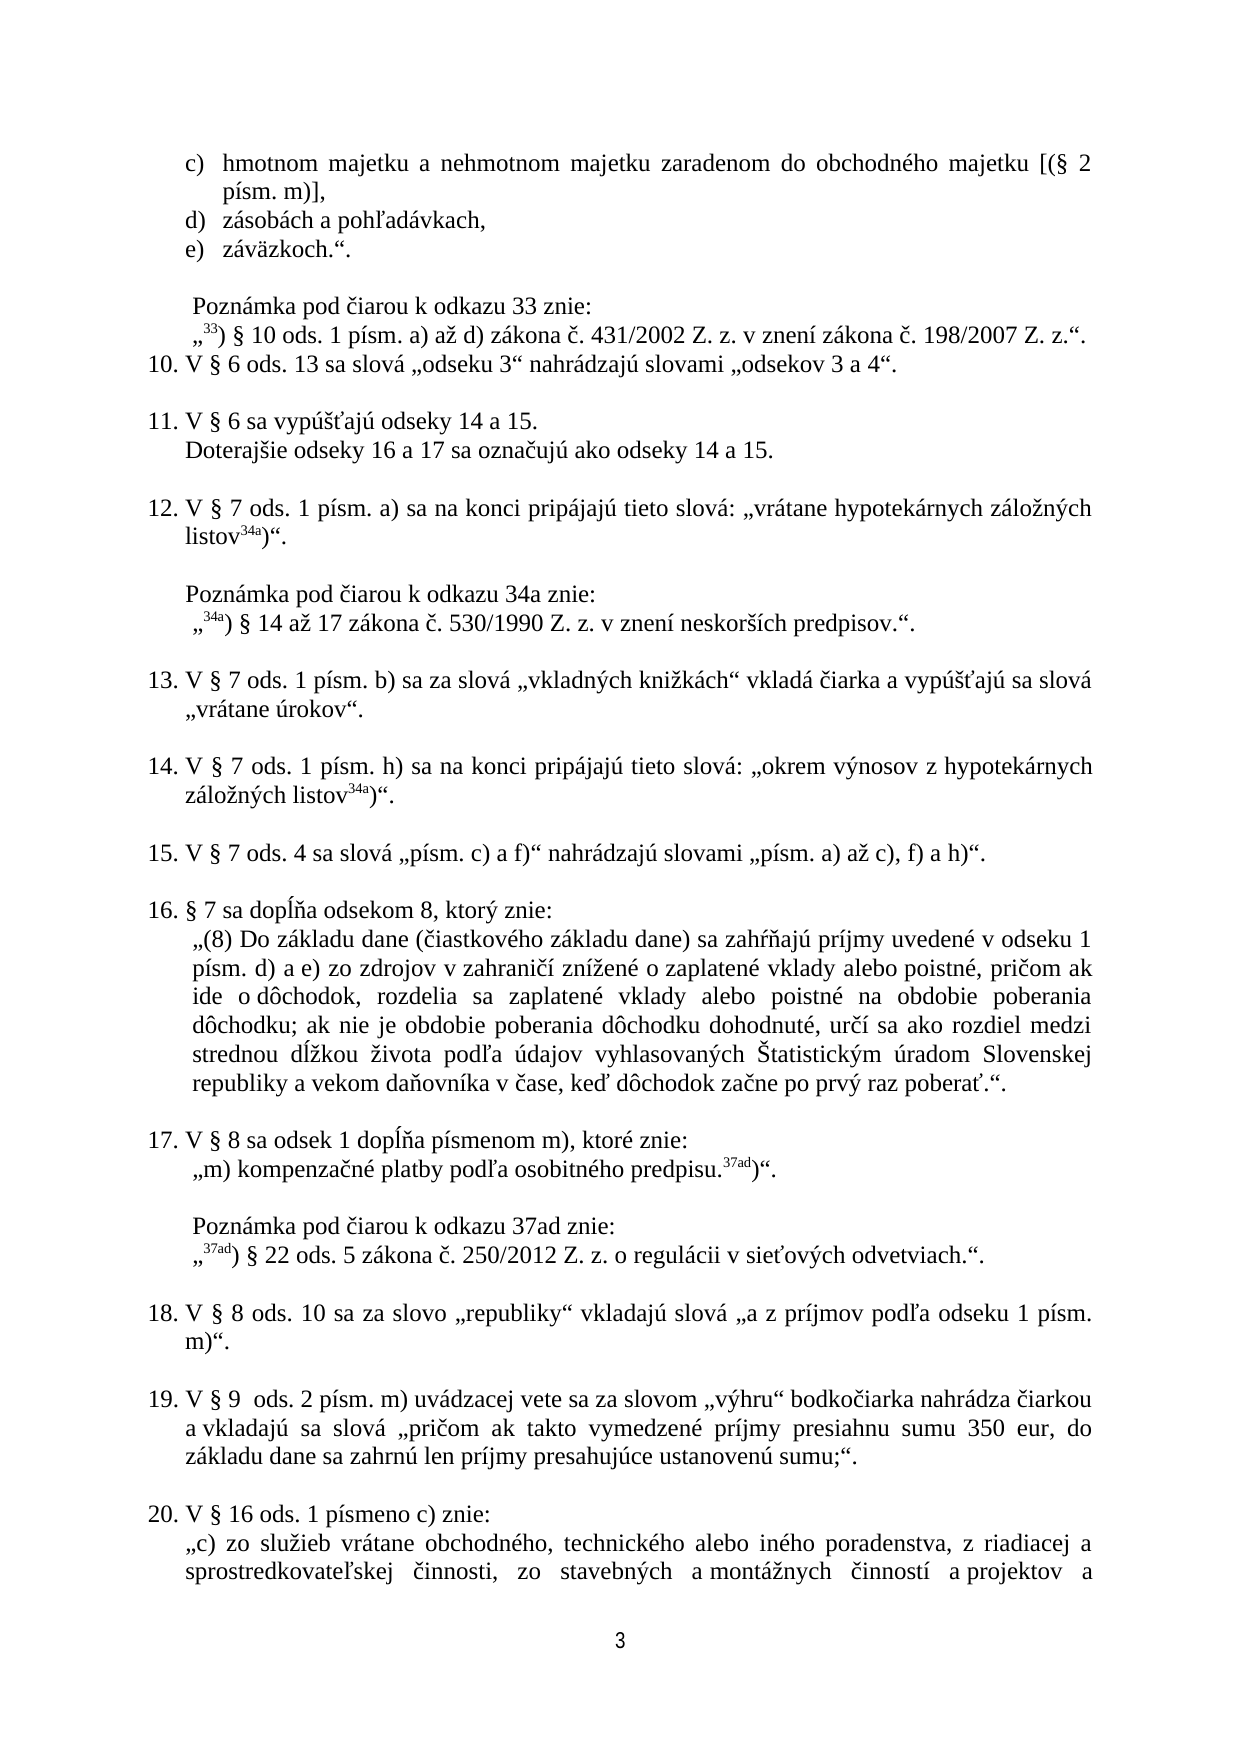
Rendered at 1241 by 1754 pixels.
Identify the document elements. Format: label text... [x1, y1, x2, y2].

list V § 7 ods. 1 písm. h) sa na konci pripájajú tieto slová: „okrem výnosov z hypotekárnych záložných listov34a)“. [147, 751, 1093, 809]
list V § 6 sa vypúšťajú odseky 14 a 15. [147, 406, 1093, 435]
list Poznámka pod čiarou k odkazu 33 znie: [192, 291, 1093, 320]
list V § 9 ods. 2 písm. m) uvádzacej vete sa za slovom „výhru“ bodkočiarka nahrádza čiarkou a vkladajú sa slová „pričom ak takto vymedzené príjmy presiahnu sumu 350 eur, do základu dane sa zahrnú len príjmy presahujúce ustanovenú sumu;“. [148, 1384, 1093, 1470]
list zásobách a pohľadávkach, [185, 205, 1093, 234]
list § 7 sa dopĺňa odsekom 8, ktorý znie: [147, 895, 1093, 924]
list V § 7 ods. 1 písm. b) sa za slová „vkladných knižkách“ vkladá čiarka a vypúšťajú sa slová „vrátane úrokov“. [147, 665, 1093, 723]
list Doterajšie odseky 16 a 17 sa označujú ako odseky 14 a 15. [185, 435, 1093, 464]
list hmotnom majetku a nehmotnom majetku zaradenom do obchodného majetku [(§ 2 písm. m)], [185, 148, 1093, 205]
list záväzkoch.“. [185, 234, 1093, 263]
list V § 16 ods. 1 písmeno c) znie: [148, 1499, 1093, 1528]
text „m) kompenzačné platby podľa osobitného predpisu.37ad)“. [192, 1154, 1093, 1183]
list V § 8 ods. 10 sa za slovo „republiky“ vkladajú slová „a z príjmov podľa odseku 1 písm. m)“. [147, 1298, 1093, 1355]
list V § 7 ods. 1 písm. a) sa na konci pripájajú tieto slová: „vrátane hypotekárnych záložných listov34a)“. [147, 493, 1093, 550]
list „37ad) § 22 ods. 5 zákona č. 250/2012 Z. z. o regulácii v sieťových odvetviach.“. [192, 1240, 1093, 1269]
list „33) § 10 ods. 1 písm. a) až d) zákona č. 431/2002 Z. z. v znení zákona č. 198/2007 Z. z.“. [192, 320, 1093, 349]
text „(8) Do základu dane (čiastkového základu dane) sa zahŕňajú príjmy uvedené v odseku 1 písm. d) a e) zo zdrojov v zahraničí znížené o zaplatené vklady alebo poistné, pričom ak ide o dôchodok, rozdelia sa zaplatené vklady alebo poistné na obdobie poberania dôchodku; ak nie je obdobie poberania dôchodku dohodnuté, určí sa ako rozdiel medzi strednou dĺžkou života podľa údajov vyhlasovaných Štatistickým úradom Slovenskej republiky a vekom daňovníka v čase, keď dôchodok začne po prvý raz poberať.“. [192, 924, 1093, 1096]
list V § 6 ods. 13 sa slová „odseku 3“ nahrádzajú slovami „odsekov 3 a 4“. [147, 349, 1093, 378]
list „34a) § 14 až 17 zákona č. 530/1990 Z. z. v znení neskorších predpisov.“. [192, 608, 1093, 636]
list V § 8 sa odsek 1 dopĺňa písmenom m), ktoré znie: [147, 1125, 1093, 1154]
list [185, 1528, 1093, 1585]
text Poznámka pod čiarou k odkazu 37ad znie: [192, 1211, 1093, 1240]
list Poznámka pod čiarou k odkazu 34a znie: [185, 579, 1093, 608]
list V § 7 ods. 4 sa slová „písm. c) a f)“ nahrádzajú slovami „písm. a) až c), f) a h)“. [147, 838, 1093, 866]
